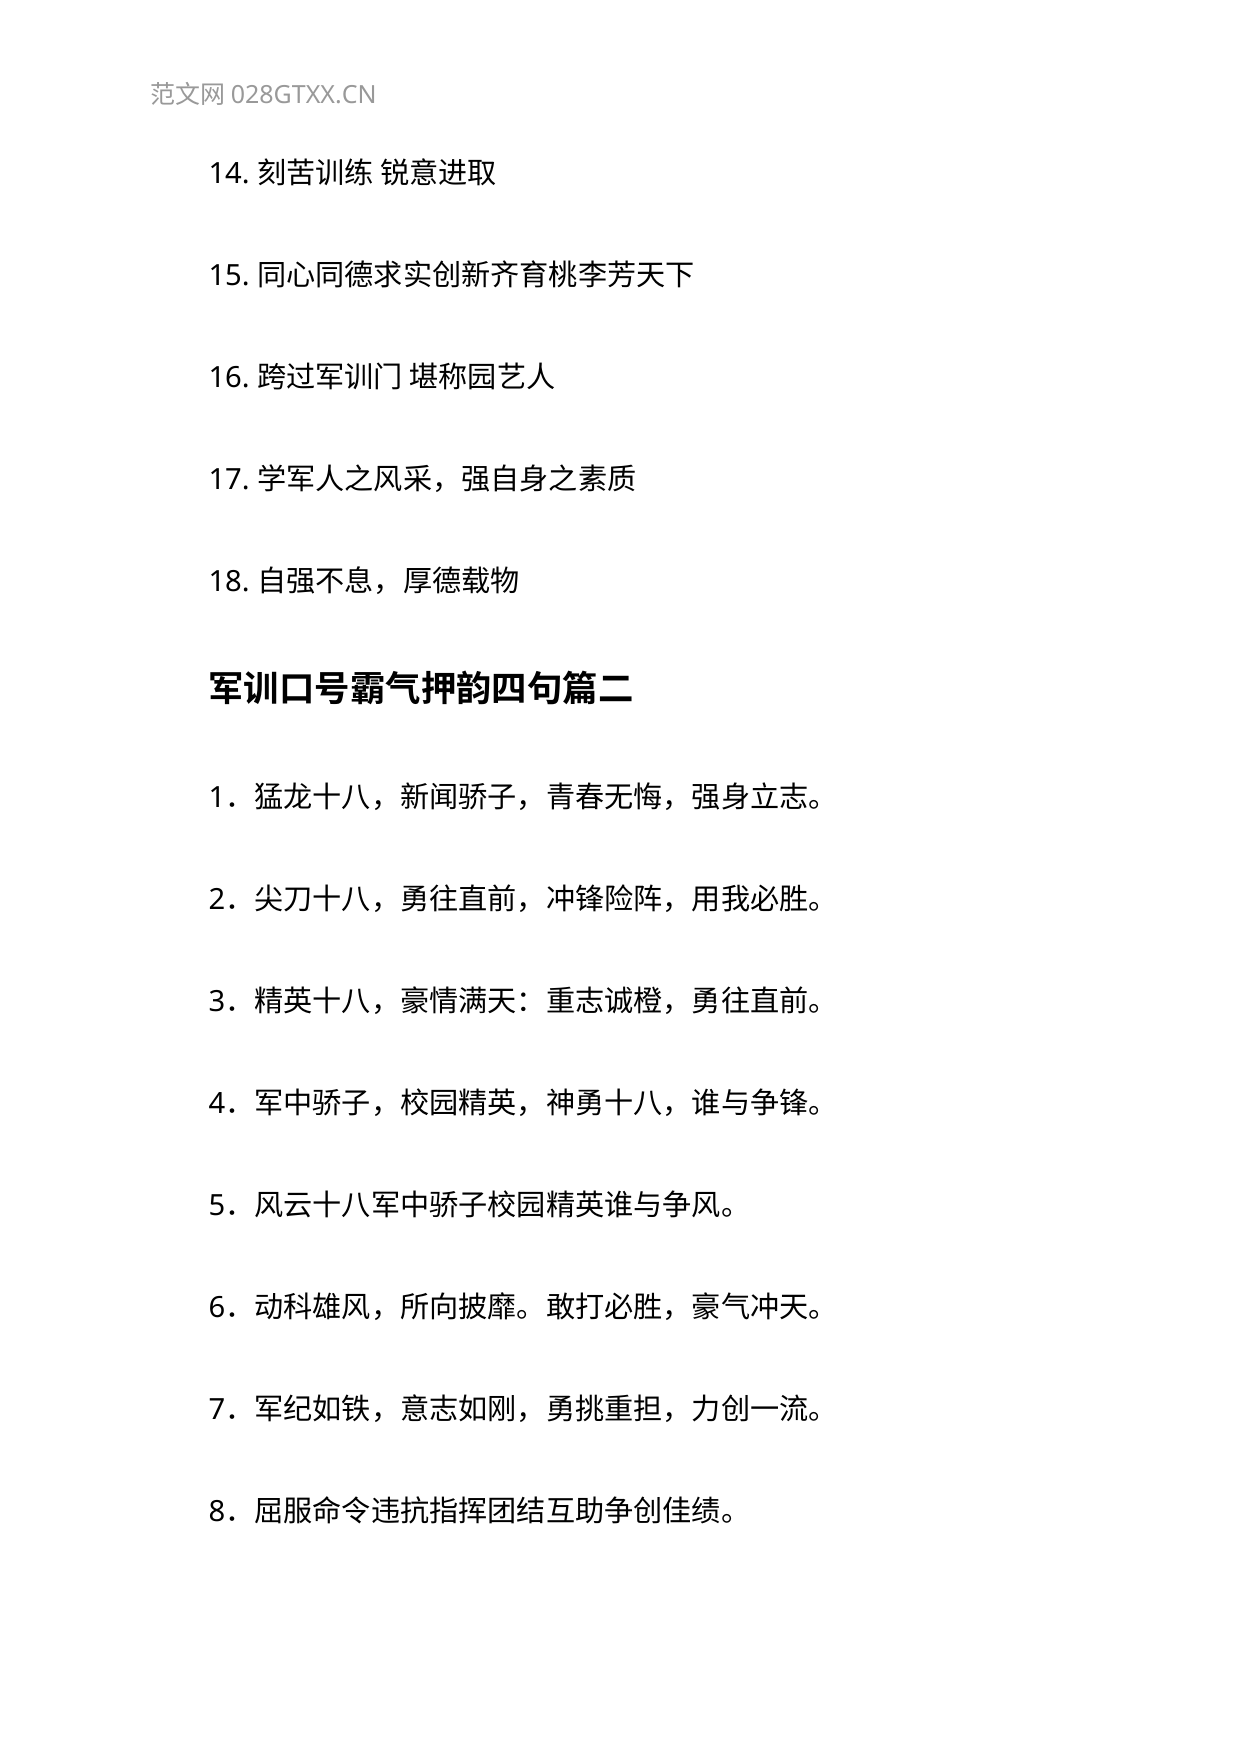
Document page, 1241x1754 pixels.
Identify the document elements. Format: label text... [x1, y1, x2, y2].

text 6．动科雄风，所向披靡。敢打必胜，豪气冲天。 [150, 1283, 1090, 1326]
text 4．军中骄子，校园精英，神勇十八，谁与争锋。 [150, 1079, 1090, 1122]
text 3．精英十八，豪情满天：重志诚橙，勇往直前。 [150, 977, 1090, 1020]
text 7．军纪如铁，意志如刚，勇挑重担，力创一流。 [150, 1385, 1090, 1428]
text 8．屈服命令违抗指挥团结互助争创佳绩。 [150, 1487, 1090, 1529]
text 17. 学军人之风采，强自身之素质 [150, 456, 1090, 498]
text 15. 同心同德求实创新齐育桃李芳天下 [150, 252, 1090, 294]
text 16. 跨过军训门 堪称园艺人 [150, 354, 1090, 396]
text 军训口号霸气押韵四句篇二 [150, 660, 1090, 711]
text 2．尖刀十八，勇往直前，冲锋险阵，用我必胜。 [150, 875, 1090, 918]
text 5．风云十八军中骄子校园精英谁与争风。 [150, 1181, 1090, 1224]
text 18. 自强不息，厚德载物 [150, 558, 1090, 600]
text 1．猛龙十八，新闻骄子，青春无悔，强身立志。 [150, 773, 1090, 816]
text 14. 刻苦训练 锐意进取 [150, 150, 1090, 192]
